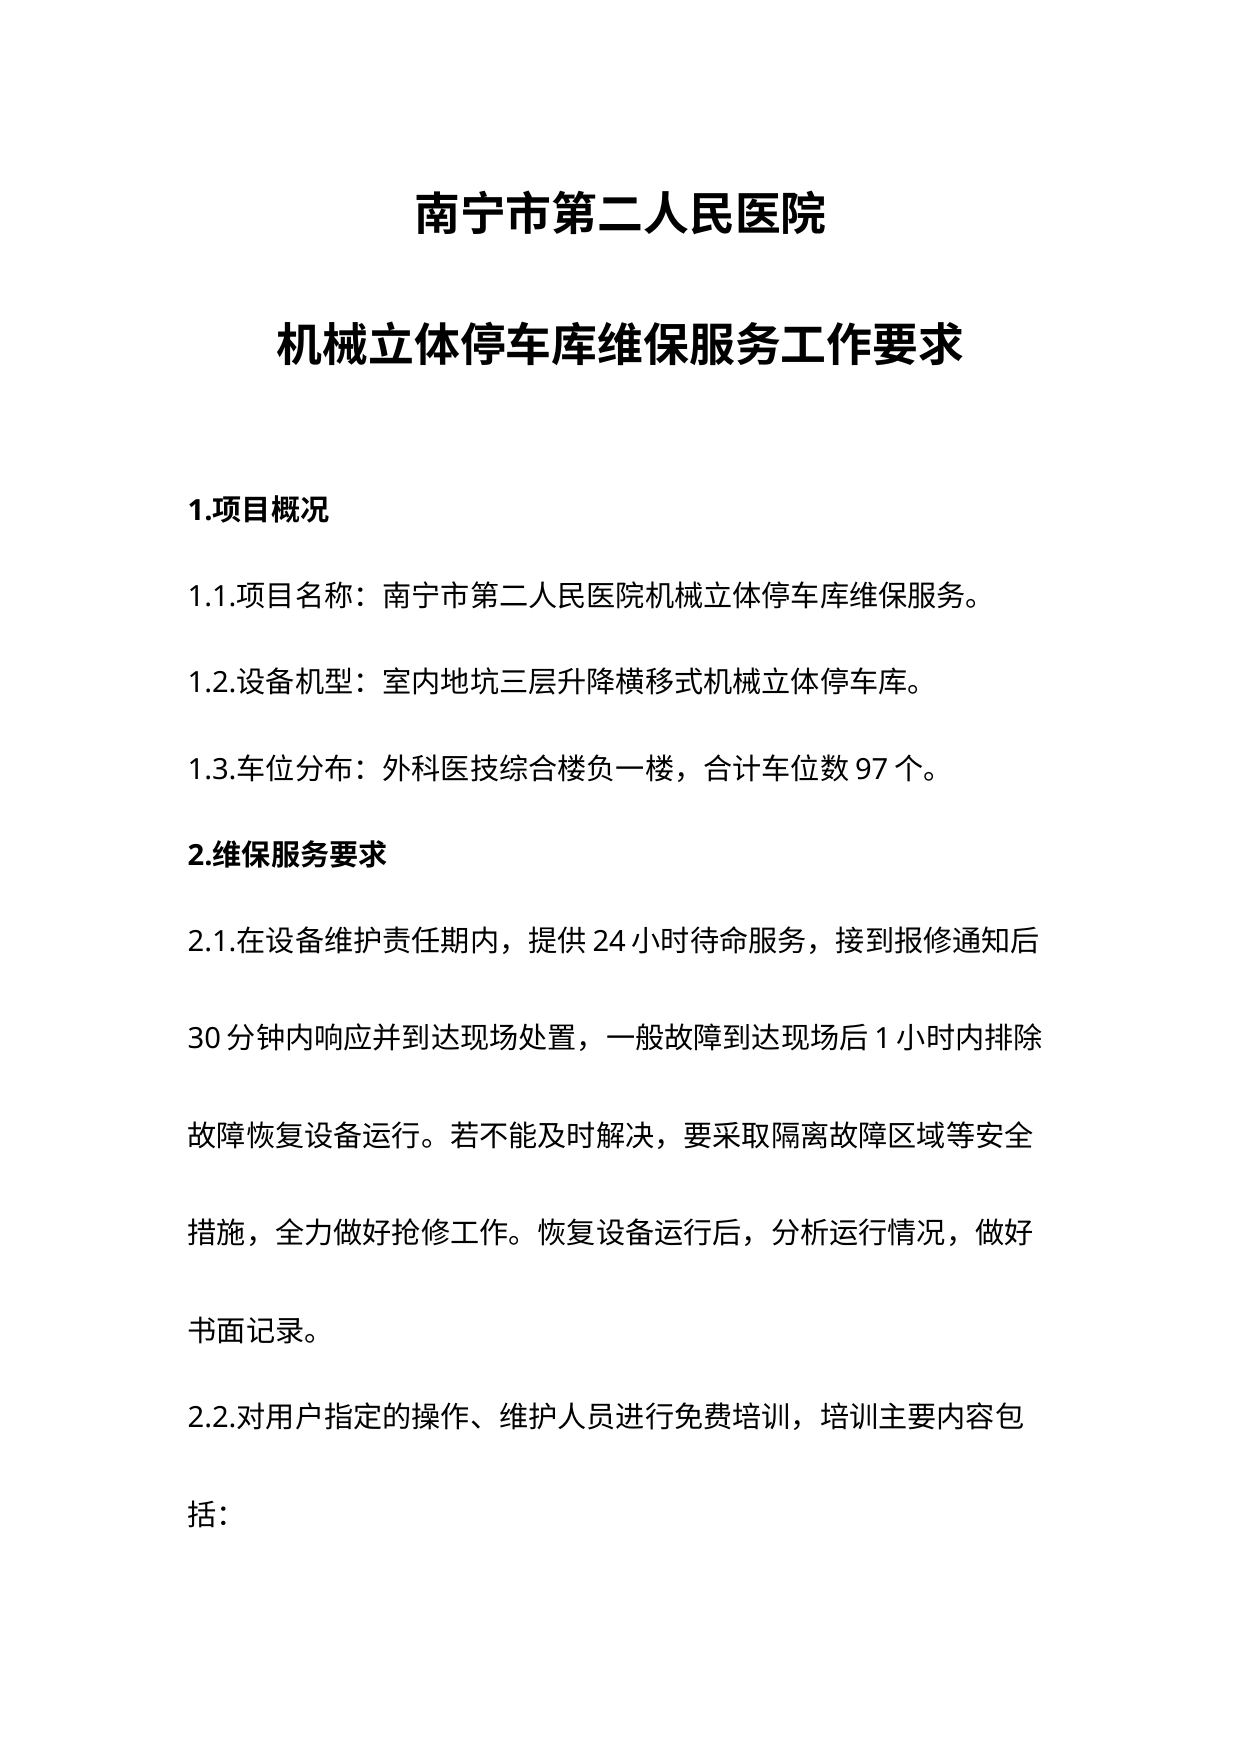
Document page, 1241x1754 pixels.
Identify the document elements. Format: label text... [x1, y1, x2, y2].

text 1.项目概况 [187, 476, 1053, 541]
text 南宁市第二人民医院 [187, 162, 1053, 259]
text 1.3.车位分布：外科医技综合楼负一楼，合计车位数97个。 [187, 734, 1053, 799]
text 2.1.在设备维护责任期内，提供24小时待命服务，接到报修通知后30分钟内响应并到达现场处置，一般故障到达现场后1小时内排除故障恢复设备运行。若不能及时解决，要采取隔离故障区域等安全措施，全力做好抢修工作。恢复设备运行后，分析运行情况，做好书面记录。 [187, 906, 1053, 1361]
text 2.2.对用户指定的操作、维护人员进行免费培训，培训主要内容包括： [187, 1382, 1053, 1545]
text 机械立体停车库维保服务工作要求 [187, 293, 1053, 390]
text 1.1.项目名称：南宁市第二人民医院机械立体停车库维保服务。 [187, 562, 1053, 627]
text 2.维保服务要求 [187, 820, 1053, 885]
text 1.2.设备机型：室内地坑三层升降横移式机械立体停车库。 [187, 648, 1053, 713]
